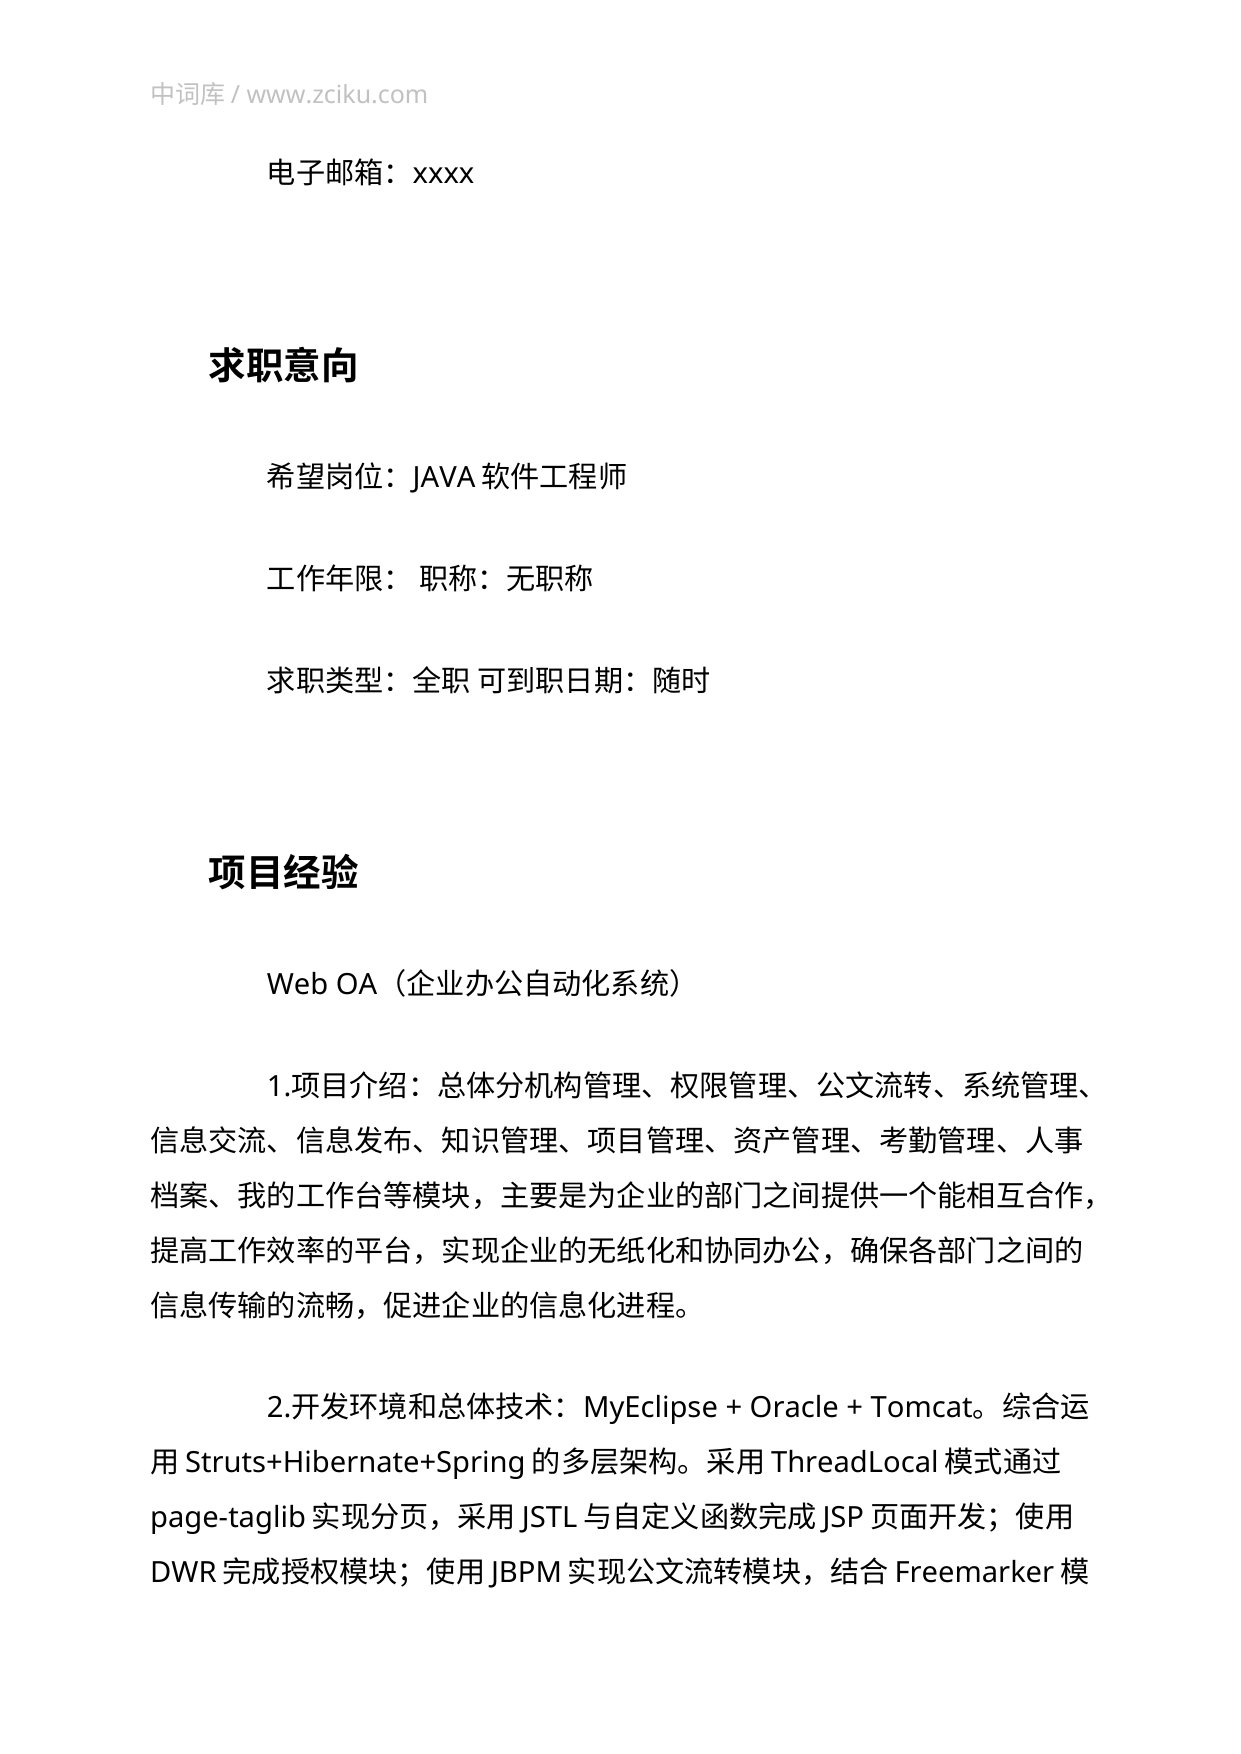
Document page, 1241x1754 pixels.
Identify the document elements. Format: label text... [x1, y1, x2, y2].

text 工作年限： 职称：无职称 [150, 556, 1090, 598]
text 1.项目介绍：总体分机构管理、权限管理、公文流转、系统管理、信息交流、信息发布、知识管理、项目管理、资产管理、考勤管理、人事档案、我的工作台等模块，主要是为企业的部门之间提供一个能相互合作，提高工作效率的平台，实现企业的无纸化和协同办公，确保各部门之间的信息传输的流畅，促进企业的信息化进程。 [150, 1063, 1090, 1324]
text 电子邮箱：xxxx [150, 150, 1090, 192]
text 希望岗位：JAVA软件工程师 [150, 453, 1090, 496]
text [150, 1384, 1090, 1591]
text 项目经验 [150, 843, 1090, 897]
text 求职类型：全职 可到职日期：随时 [150, 657, 1090, 699]
text 求职意向 [150, 336, 1090, 390]
text Web OA（企业办公自动化系统） [150, 961, 1090, 1003]
